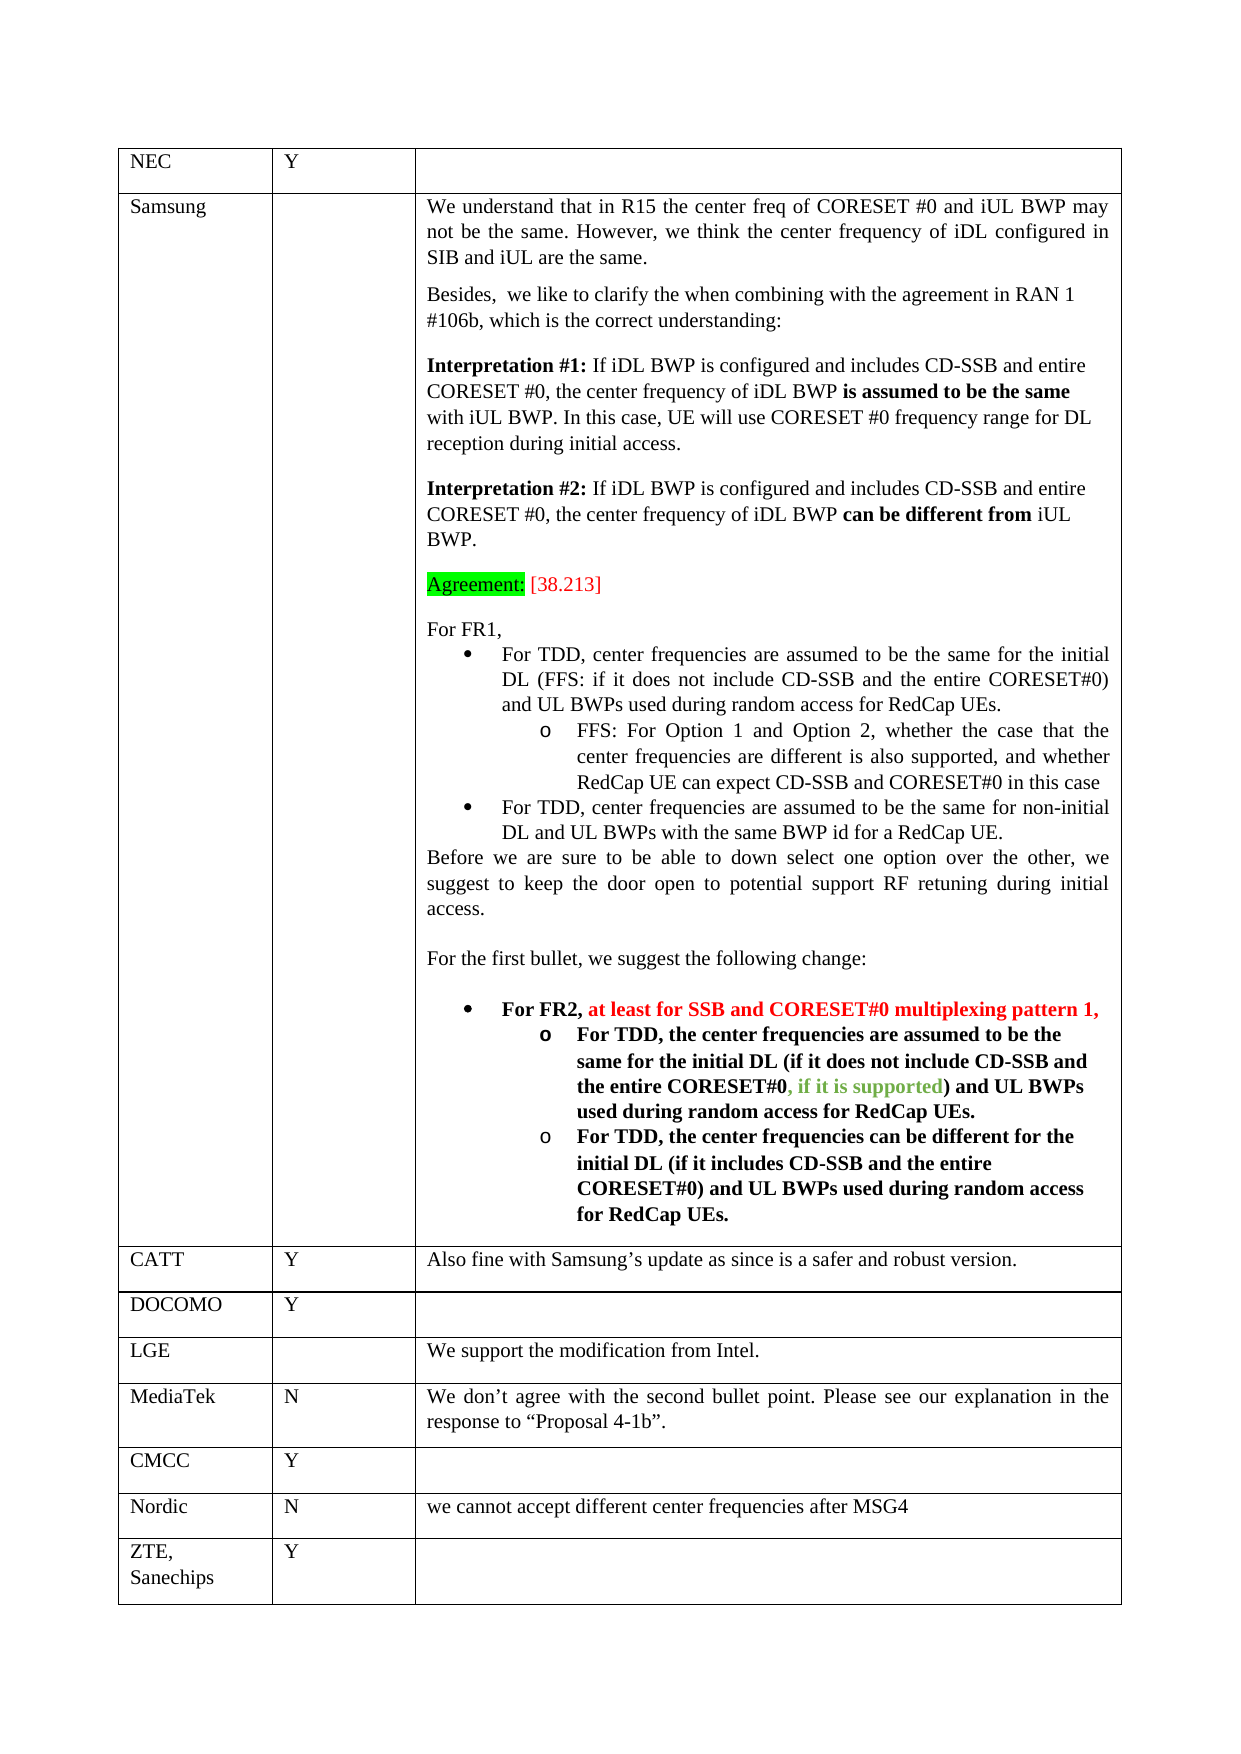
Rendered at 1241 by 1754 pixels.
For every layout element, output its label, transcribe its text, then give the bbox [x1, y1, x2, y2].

table_cell We understand that in R15 the center freq of CORESET #0 and iUL BWP may not be the same. However, we think the center frequency of iDL configured in SIB and iUL are the same. Besides, we like to clarify the when combining with the agreement in RAN 1 #106b, which is the correct understanding: Interpretation #1: If iDL BWP is configured and includes CD-SSB and entire CORESET #0, the center frequency of iDL BWP is assumed to be the same with iUL BWP. In this case, UE will use CORESET #0 frequency range for DL reception during initial access. Interpretation #2: If iDL BWP is configured and includes CD-SSB and entire CORESET #0, the center frequency of iDL BWP can be different from iUL BWP. Agreement: [38.213] For FR1, For TDD, center frequencies are assumed to be the same for the initial DL (FFS: if it does not include CD-SSB and the entire CORESET#0) and UL BWPs used during random access for RedCap UEs. FFS: For Option 1 and Option 2, whether the case that the center frequencies are different is also supported, and whether RedCap UE can expect CD-SSB and CORESET#0 in this case For TDD, center frequencies are assumed to be the same for non-initial DL and UL BWPs with the same BWP id for a RedCap UE. Before we are sure to be able to down select one option over the other, we suggest to keep the door open to potential support RF retuning during initial access. For the first bullet, we suggest the following change: For FR2, at least for SSB and CORESET#0 multiplexing pattern 1, For TDD, the center frequencies are assumed to be the same for the initial DL (if it does not include CD-SSB and the entire CORESET#0, if it is supported) and UL BWPs used during random access for RedCap UEs. For TDD, the center frequencies can be different for the initial DL (if it includes CD-SSB and the entire CORESET#0) and UL BWPs used during random access for RedCap UEs. [416, 194, 1121, 1246]
table_cell DOCOMO [119, 1293, 272, 1337]
table_cell [416, 1293, 1121, 1337]
table_cell Y [273, 1247, 415, 1291]
table_cell Y [273, 1539, 415, 1604]
table_cell we cannot accept different center frequencies after MSG4 [416, 1494, 1121, 1538]
table_cell LGE [119, 1338, 272, 1383]
table_cell Y [273, 149, 415, 193]
table_cell [273, 194, 415, 1246]
table_cell We support the modification from Intel. [416, 1338, 1121, 1383]
table_cell CMCC [119, 1448, 272, 1493]
table_cell Y [273, 1448, 415, 1493]
table_cell Nordic [119, 1494, 272, 1538]
table_cell N [273, 1494, 415, 1538]
table_cell [416, 1448, 1121, 1493]
table_cell MediaTek [119, 1384, 272, 1447]
table_cell Samsung [119, 194, 272, 1246]
table_cell [416, 149, 1121, 193]
table_cell N [273, 1384, 415, 1447]
table_cell Y [273, 1293, 415, 1337]
table_cell [273, 1338, 415, 1383]
table_cell NEC [119, 149, 272, 193]
table_cell Also fine with Samsung’s update as since is a safer and robust version. [416, 1247, 1121, 1291]
table_cell [416, 1539, 1121, 1604]
table_cell CATT [119, 1247, 272, 1291]
table_cell We don’t agree with the second bullet point. Please see our explanation in the response to “Proposal 4-1b”. [416, 1384, 1121, 1447]
table_cell ZTE, Sanechips [119, 1539, 272, 1604]
